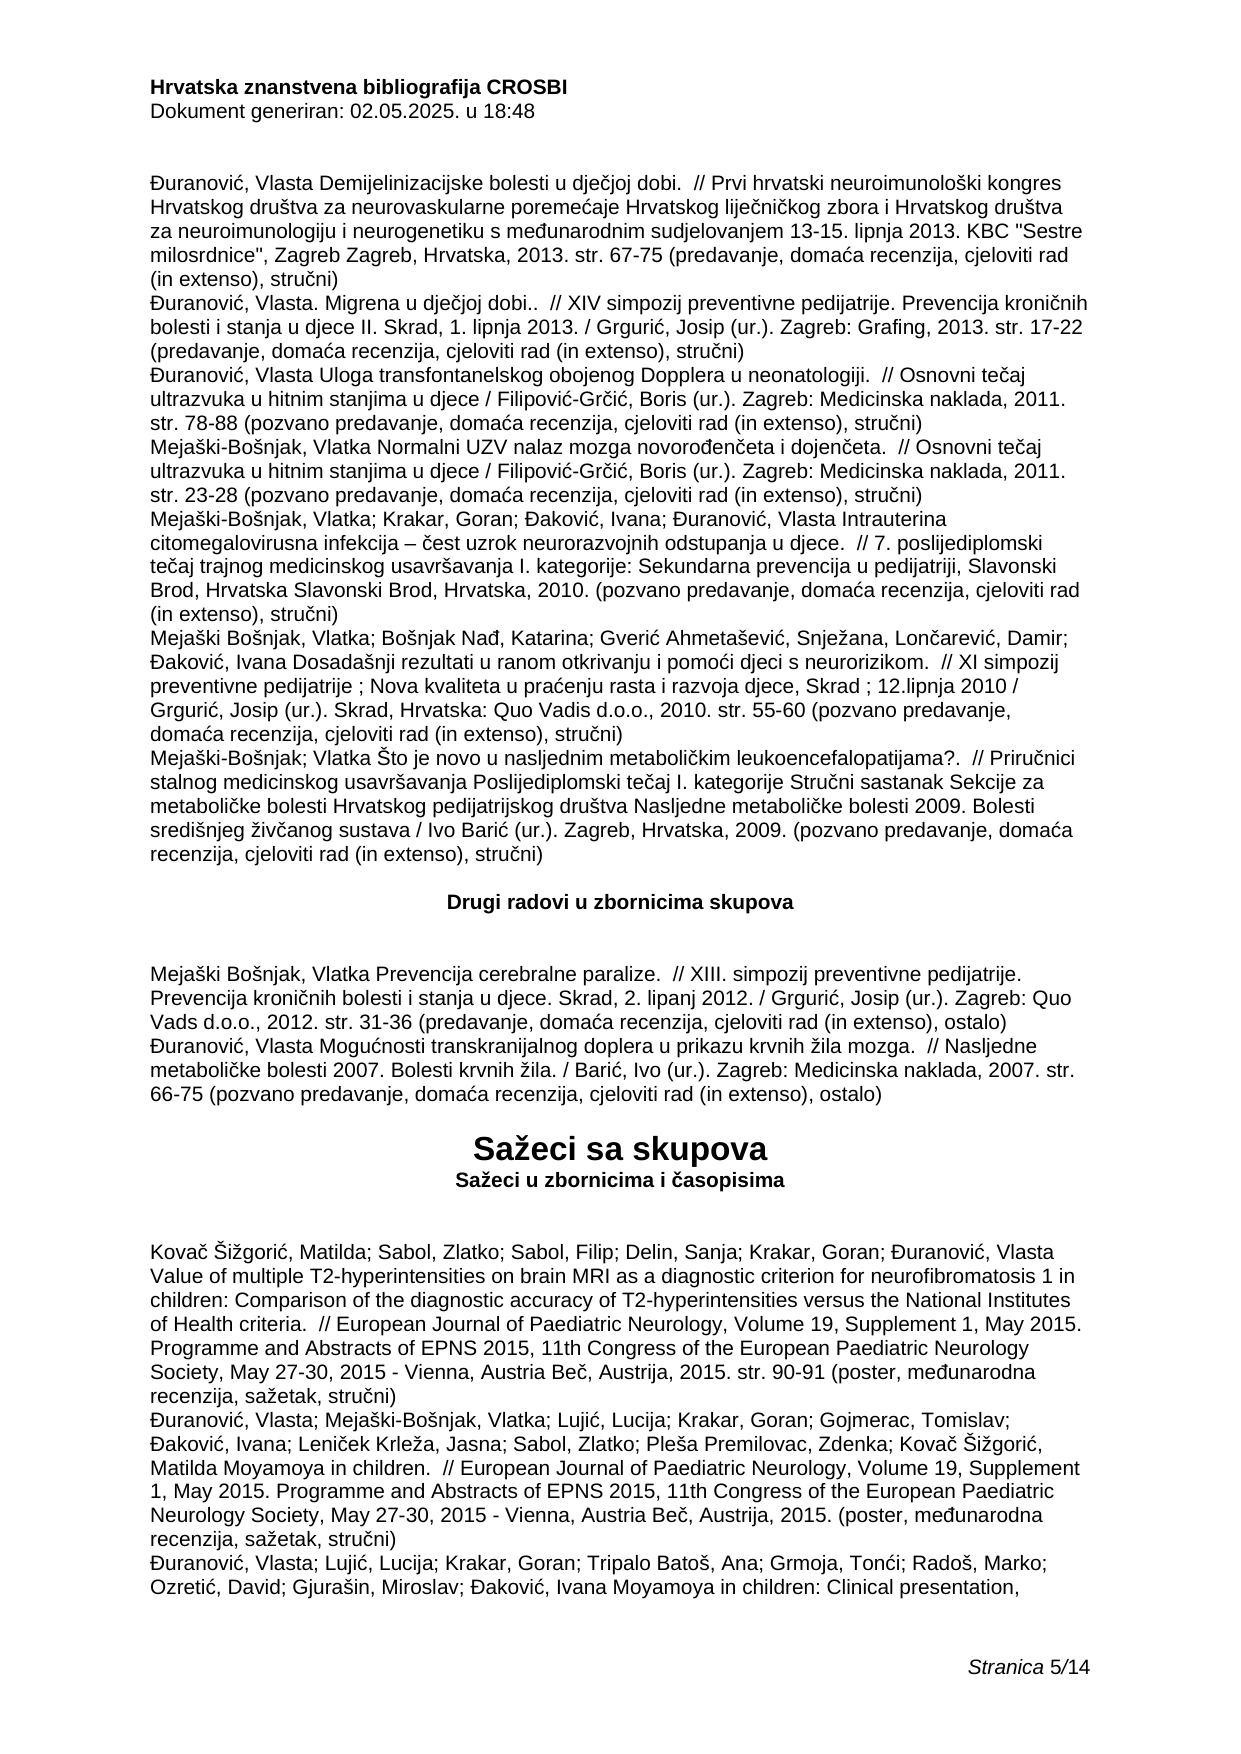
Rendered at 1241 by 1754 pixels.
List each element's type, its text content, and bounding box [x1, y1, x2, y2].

text Mejaški Bošnjak, Vlatka; Bošnjak Nađ, Katarina; Gverić Ahmetašević, Snježana, Lončarević, Damir; Đaković, Ivana [150, 626, 1090, 746]
subtitle Sažeci sa skupova [150, 1129, 1090, 1168]
subtitle Drugi radovi u zbornicima skupova [150, 890, 1090, 914]
text Mejaški-Bošnjak, Vlatka; Krakar, Goran; Đaković, Ivana; Đuranović, Vlasta [150, 506, 1090, 626]
text Đuranović, Vlasta [150, 1033, 1090, 1105]
text Mejaški-Bošnjak; Vlatka [150, 746, 1090, 866]
text Đuranović, Vlasta [150, 363, 1090, 434]
text Đuranović, Vlasta. [150, 291, 1090, 363]
text Kovač Šižgorić, Matilda; Sabol, Zlatko; Sabol, Filip; Delin, Sanja; Krakar, Goran; Đuranović, Vlasta [150, 1240, 1090, 1407]
text Mejaški Bošnjak, Vlatka [150, 962, 1090, 1033]
text Đuranović, Vlasta [150, 171, 1090, 291]
text Mejaški-Bošnjak, Vlatka [150, 434, 1090, 506]
subtitle Sažeci u zbornicima i časopisima [150, 1168, 1090, 1192]
text Đuranović, Vlasta; Mejaški-Bošnjak, Vlatka; Lujić, Lucija; Krakar, Goran; Gojmerac, Tomislav; Đaković, Ivana; Leniček Krleža, Jasna; Sabol, Zlatko; Pleša Premilovac, Zdenka; Kovač Šižgorić, Matilda [150, 1407, 1090, 1551]
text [150, 1551, 1090, 1599]
